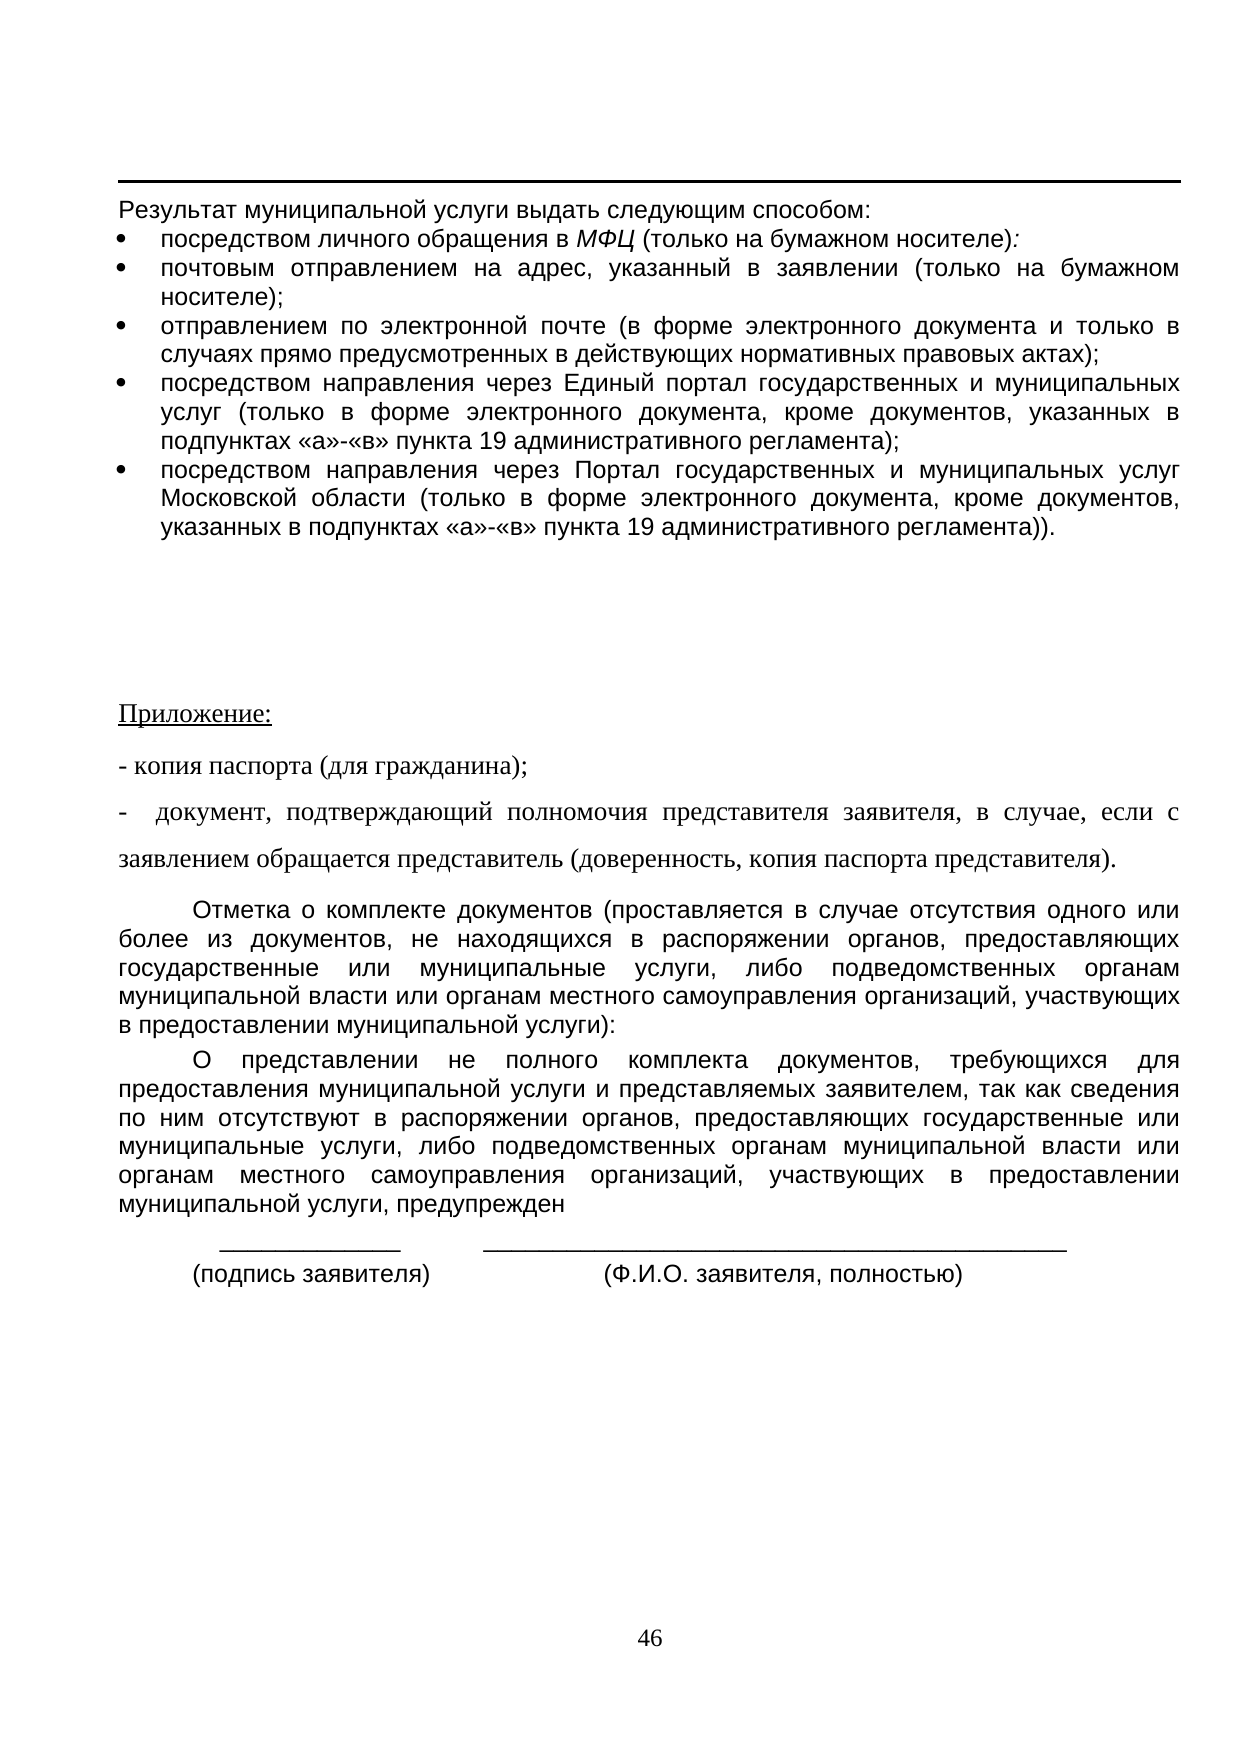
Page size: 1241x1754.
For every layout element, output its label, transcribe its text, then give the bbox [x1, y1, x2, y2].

list посредством направления через Портал государственных и муниципальных услуг Московской области (только в форме электронного документа, кроме документов, указанных в подпунктах «а»-«в» пункта 19 административного регламента)). [117, 454, 1181, 541]
text _____________ __________________________________________ [118, 1224, 1181, 1253]
text - документ, подтверждающий полномочия представителя заявителя, в случае, если с заявлением обращается представитель (доверенность, копия паспорта представителя). [118, 796, 1181, 873]
text О представлении не полного комплекта документов, требующихся для предоставления муниципальной услуги и представляемых заявителем, так как сведения по ним отсутствуют в распоряжении органов, предоставляющих государственные или муниципальные услуги, либо подведомственных органам муниципальной власти или органам местного самоуправления организаций, участвующих в предоставлении муниципальной услуги, предупрежден [118, 1045, 1181, 1218]
text Приложение: [118, 697, 1181, 728]
list посредством направления через Единый портал государственных и муниципальных услуг (только в форме электронного документа, кроме документов, указанных в подпунктах «а»-«в» пункта 19 административного регламента); [117, 368, 1181, 454]
text Результат муниципальной услуги выдать следующим способом: [118, 195, 1181, 224]
text (подпись заявителя) (Ф.И.О. заявителя, полностью) [118, 1259, 1181, 1288]
list почтовым отправлением на адрес, указанный в заявлении (только на бумажном носителе); [117, 253, 1181, 311]
list отправлением по электронной почте (в форме электронного документа и только в случаях прямо предусмотренных в действующих нормативных правовых актах); [117, 311, 1181, 368]
text - копия паспорта (для гражданина); [118, 749, 1181, 780]
list посредством личного обращения в МФЦ (только на бумажном носителе): [117, 224, 1181, 253]
text Отметка о комплекте документов (проставляется в случае отсутствия одного или более из документов, не находящихся в распоряжении органов, предоставляющих государственные или муниципальные услуги, либо подведомственных органам муниципальной власти или органам местного самоуправления организаций, участвующих в предоставлении муниципальной услуги): [118, 895, 1181, 1039]
